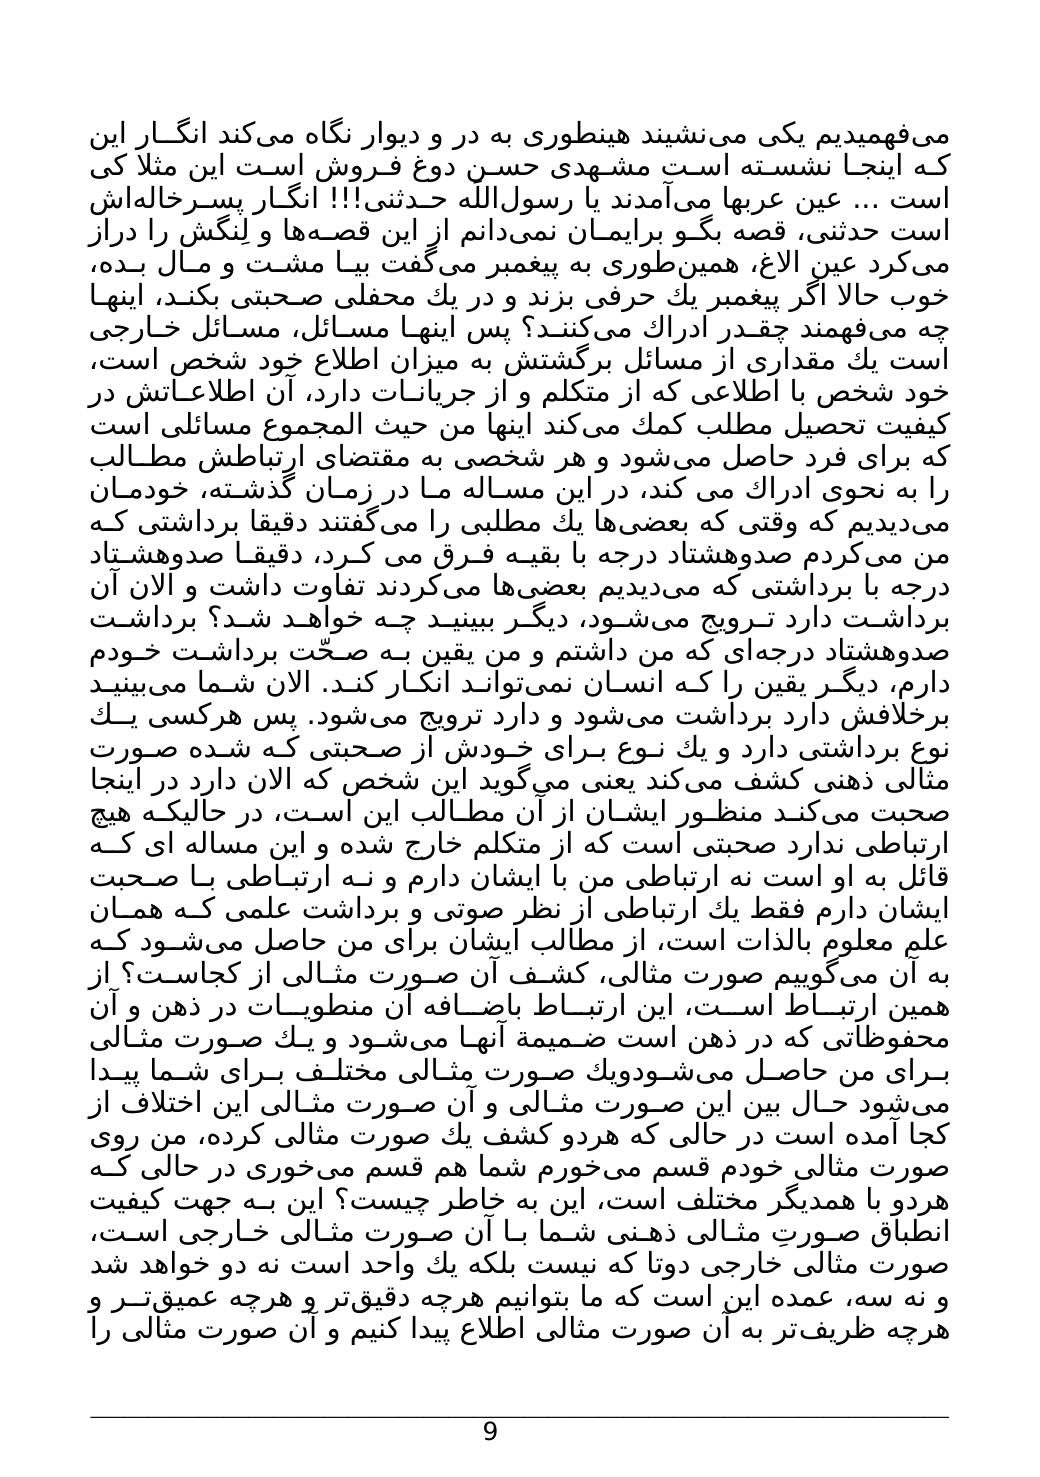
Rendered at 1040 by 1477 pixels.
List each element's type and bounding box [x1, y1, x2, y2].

text [89, 118, 951, 1345]
